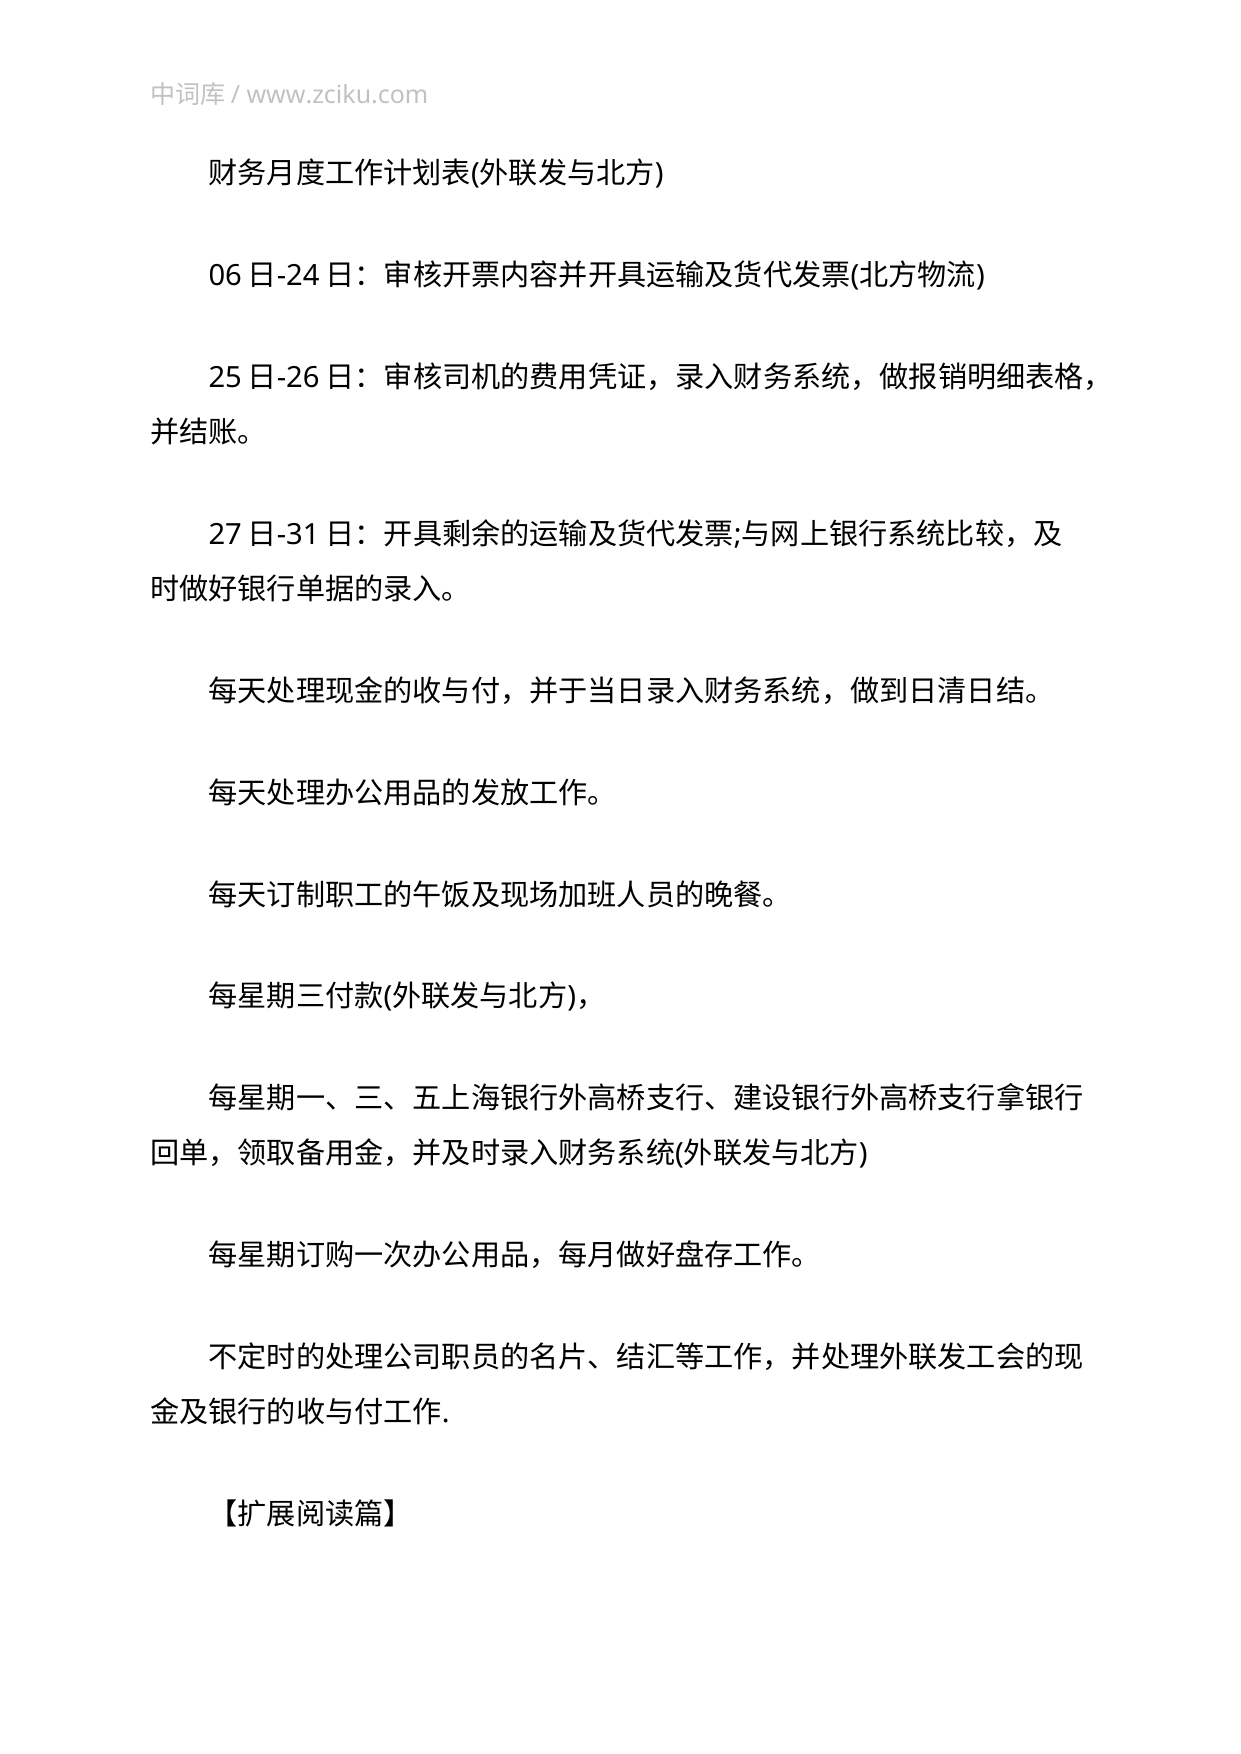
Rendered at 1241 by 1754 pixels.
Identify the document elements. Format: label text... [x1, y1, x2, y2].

text 25日-26日：审核司机的费用凭证，录入财务系统，做报销明细表格，并结账。 [150, 354, 1090, 451]
text 不定时的处理公司职员的名片、结汇等工作，并处理外联发工会的现金及银行的收与付工作. [150, 1333, 1090, 1431]
text 每天处理现金的收与付，并于当日录入财务系统，做到日清日结。 [150, 667, 1090, 710]
text 每天处理办公用品的发放工作。 [150, 769, 1090, 812]
text 每天订制职工的午饭及现场加班人员的晚餐。 [150, 871, 1090, 913]
text 【扩展阅读篇】 [150, 1490, 1090, 1533]
text 每星期一、三、五上海银行外高桥支行、建设银行外高桥支行拿银行回单，领取备用金，并及时录入财务系统(外联发与北方) [150, 1075, 1090, 1172]
text 每星期订购一次办公用品，每月做好盘存工作。 [150, 1232, 1090, 1274]
text 每星期三付款(外联发与北方)， [150, 973, 1090, 1015]
text 06日-24日：审核开票内容并开具运输及货代发票(北方物流) [150, 252, 1090, 294]
text 财务月度工作计划表(外联发与北方) [150, 150, 1090, 192]
text 27日-31日：开具剩余的运输及货代发票;与网上银行系统比较，及时做好银行单据的录入。 [150, 511, 1090, 608]
